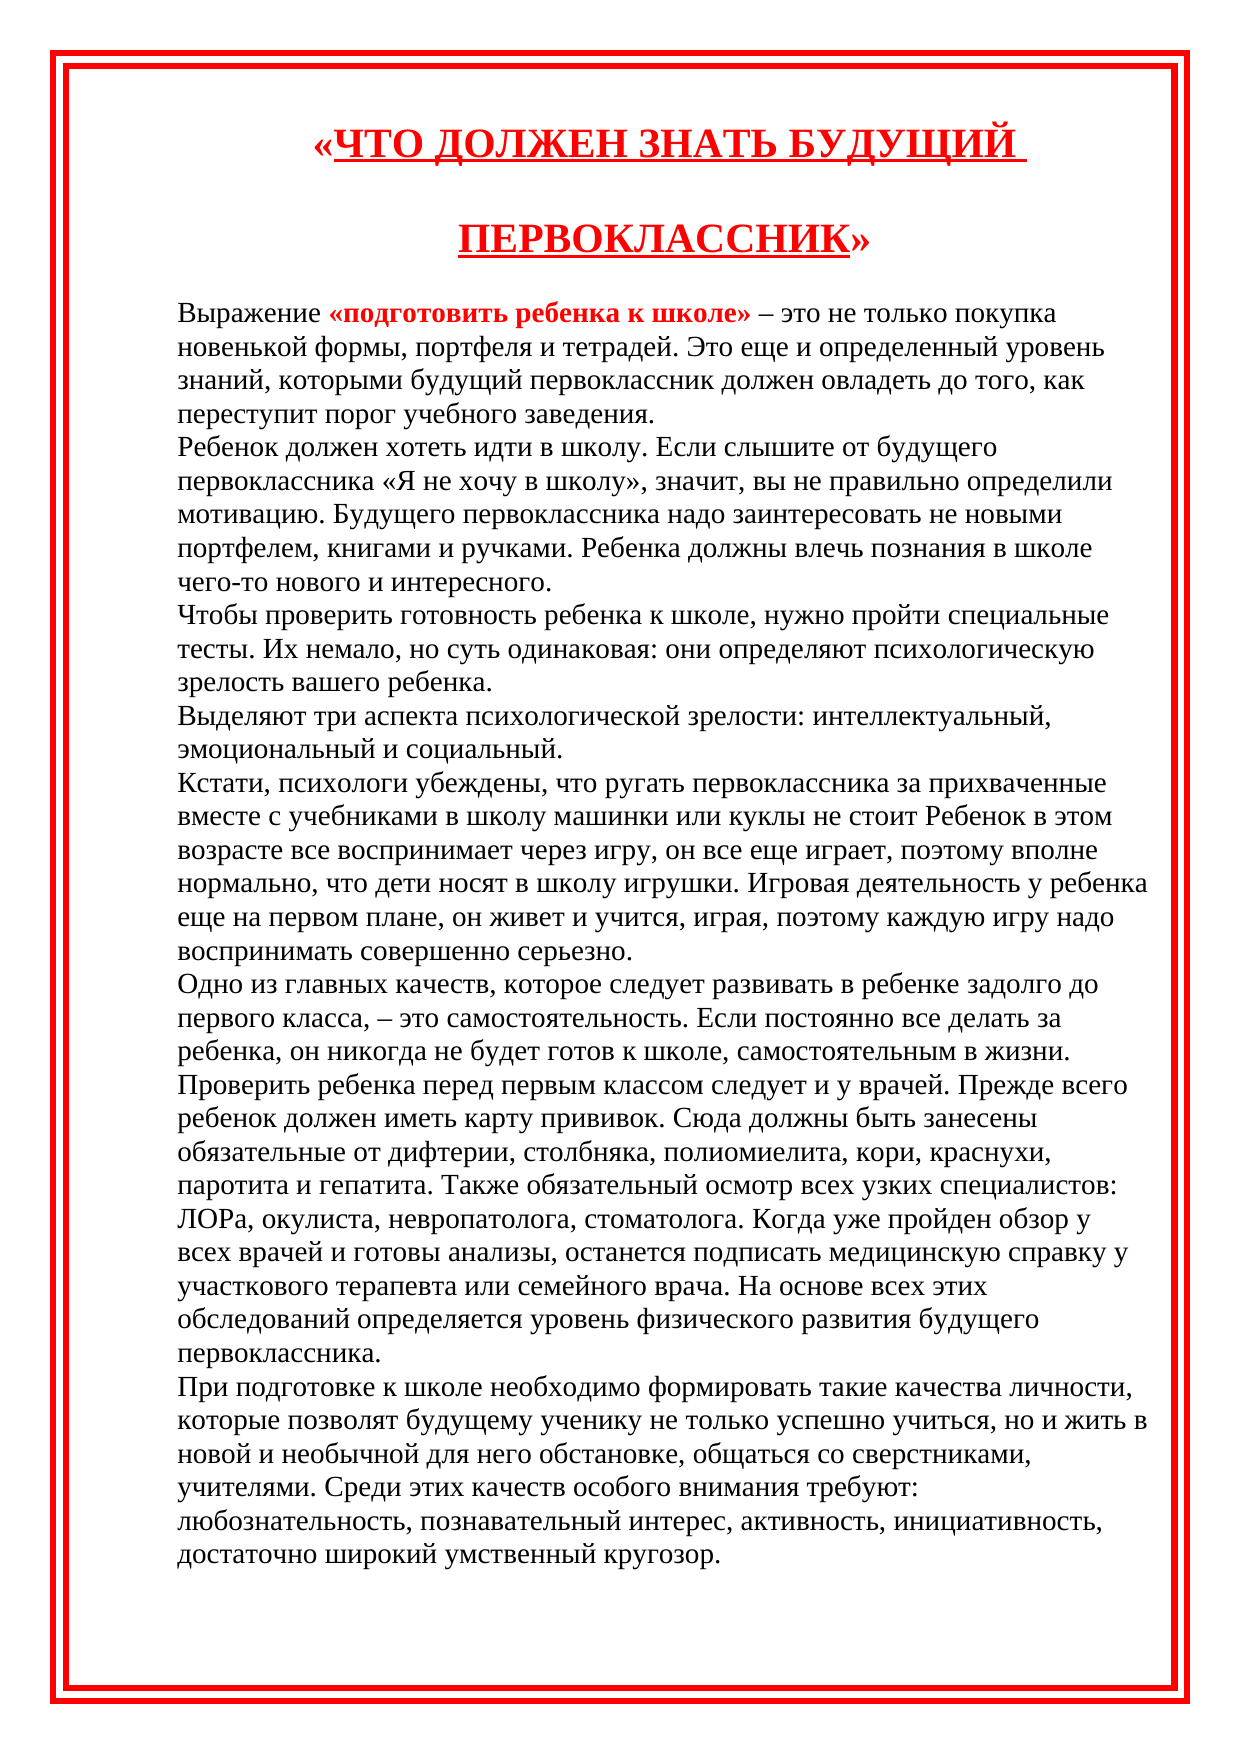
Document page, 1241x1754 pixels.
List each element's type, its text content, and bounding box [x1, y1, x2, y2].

text Кстати, психологи убеждены, что ругать первоклассника за прихваченные вместе с учебниками в школу машинки или куклы не стоит Ребенок в этом возрасте все воспринимает через игру, он все еще играет, поэтому вполне нормально, что дети носят в школу игрушки. Игровая деятельность у ребенка еще на первом плане, он живет и учится, играя, поэтому каждую игру надо воспринимать совершенно серьезно. [177, 765, 1152, 966]
text При подготовке к школе необходимо формировать такие качества личности, которые позволят будущему ученику не только успешно учиться, но и жить в новой и необычной для него обстановке, общаться со сверстниками, учителями. Среди этих качеств особого внимания требуют: любознательность, познавательный интерес, активность, инициативность, достаточно широкий умственный кругозор. [177, 1369, 1152, 1570]
text Выражение «подготовить ребенка к школе» – это не только покупка новенькой формы, портфеля и тетрадей. Это еще и определенный уровень знаний, которыми будущий первоклассник должен овладеть до того, как переступит порог учебного заведения. [177, 295, 1152, 429]
text Ребенок должен хотеть идти в школу. Если слышите от будущего первоклассника «Я не хочу в школу», значит, вы не правильно определили мотивацию. Будущего первоклассника надо заинтересовать не новыми портфелем, книгами и ручками. Ребенка должны влечь познания в школе чего-то нового и интересного. [177, 429, 1152, 597]
text «ЧТО ДОЛЖЕН ЗНАТЬ БУДУЩИЙ [177, 118, 1152, 166]
text Чтобы проверить готовность ребенка к школе, нужно пройти специальные тесты. Их немало, но суть одинаковая: они определяют психологическую зрелость вашего ребенка. [177, 597, 1152, 698]
text Проверить ребенка перед первым классом следует и у врачей. Прежде всего ребенок должен иметь карту прививок. Сюда должны быть занесены обязательные от дифтерии, столбняка, полиомиелита, кори, краснухи, паротита и гепатита. Также обязательный осмотр всех узких специалистов: ЛОРа, окулиста, невропатолога, стоматолога. Когда уже пройден обзор у всех врачей и готовы анализы, останется подписать медицинскую справку у участкового терапевта или семейного врача. На основе всех этих обследований определяется уровень физического развития будущего первоклассника. [177, 1067, 1152, 1369]
text Одно из главных качеств, которое следует развивать в ребенке задолго до первого класса, – это самостоятельность. Если постоянно все делать за ребенка, он никогда не будет готов к школе, самостоятельным в жизни. [177, 966, 1152, 1067]
text ПЕРВОКЛАССНИК» [177, 214, 1152, 262]
text Выделяют три аспекта психологической зрелости: интеллектуальный, эмоциональный и социальный. [177, 698, 1152, 765]
